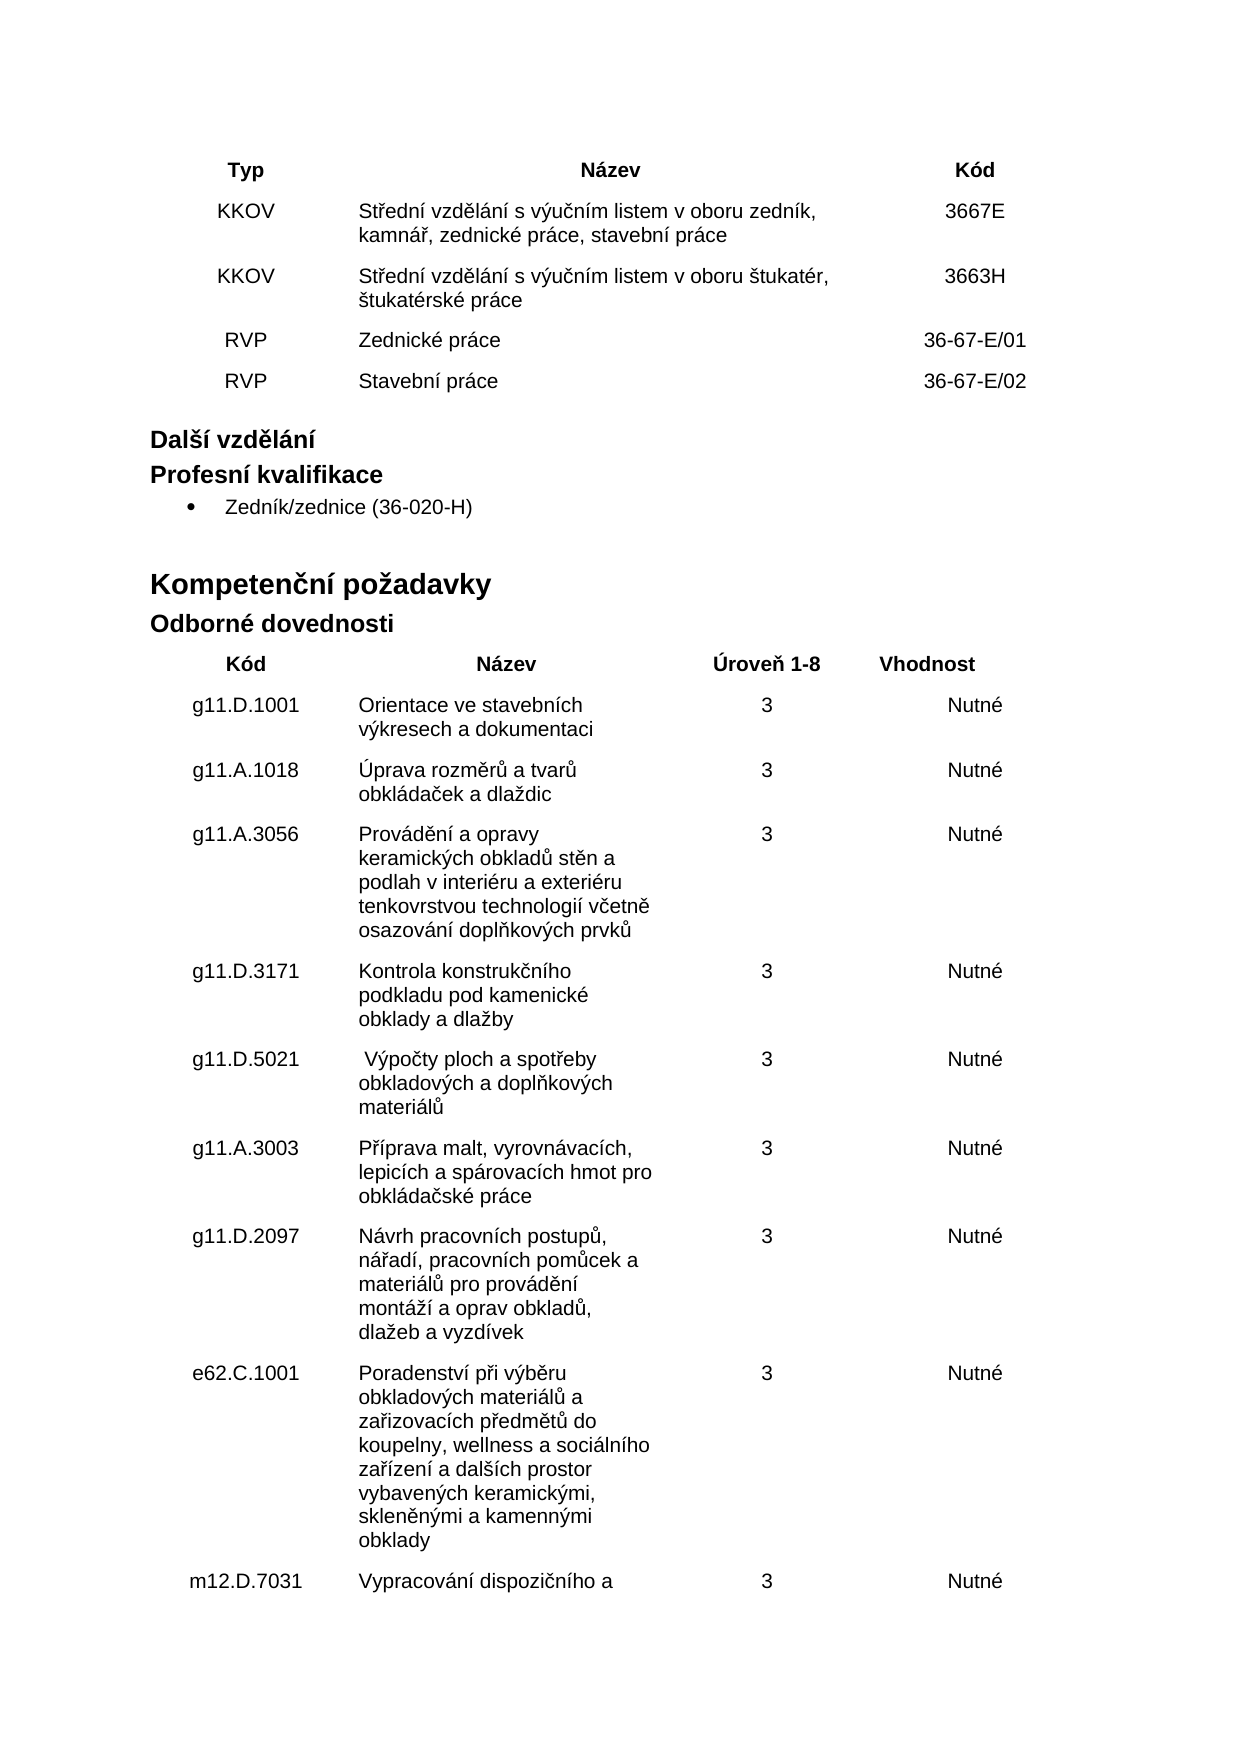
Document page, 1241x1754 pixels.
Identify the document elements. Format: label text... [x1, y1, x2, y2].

table_cell 3 [663, 1352, 871, 1561]
table_cell 3663H [871, 255, 1079, 320]
table_cell Nutné [871, 1352, 1079, 1561]
table_cell Zednické práce [350, 320, 871, 360]
subtitle Profesní kvalifikace [150, 460, 1090, 489]
table_cell Nutné [871, 1216, 1079, 1352]
table_header Název [350, 150, 871, 191]
table_cell 3 [663, 685, 871, 749]
table_cell Nutné [871, 814, 1079, 950]
table_cell e62.C.1001 [142, 1352, 350, 1561]
table_cell Nutné [871, 685, 1079, 749]
table_cell g11.D.2097 [142, 1216, 350, 1352]
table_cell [350, 1561, 662, 1601]
table_cell g11.A.1018 [142, 749, 350, 814]
table_header Úroveň 1-8 [663, 644, 871, 684]
table_cell g11.A.3003 [142, 1127, 350, 1216]
table_cell Nutné [871, 749, 1079, 814]
table_cell 36-67-E/01 [871, 320, 1079, 360]
table_cell Střední vzdělání s výučním listem v oboru štukatér, štukatérské práce [350, 255, 871, 320]
table_header Kód [142, 644, 350, 684]
table_cell Nutné [871, 1127, 1079, 1216]
table_cell Úprava rozměrů a tvarů obkládaček a dlaždic [350, 749, 662, 814]
table_cell 3 [663, 1127, 871, 1216]
table_header Typ [142, 150, 350, 191]
table_header Vhodnost [871, 644, 1079, 684]
table_cell 3 [663, 950, 871, 1039]
table_cell Výpočty ploch a spotřeby obkladových a doplňkových materiálů [350, 1039, 662, 1127]
table_cell Nutné [871, 950, 1079, 1039]
table_cell 3667E [871, 191, 1079, 255]
table_cell RVP [142, 360, 350, 401]
table_cell g11.D.3171 [142, 950, 350, 1039]
table_cell Kontrola konstrukčního podkladu pod kamenické obklady a dlažby [350, 950, 662, 1039]
table_cell g11.A.3056 [142, 814, 350, 950]
table_cell 3 [663, 1039, 871, 1127]
table_cell 3 [663, 749, 871, 814]
table_cell 36-67-E/02 [871, 360, 1079, 401]
table_header Název [350, 644, 662, 684]
table_cell 3 [663, 814, 871, 950]
subtitle Odborné dovednosti [150, 609, 1090, 638]
table_cell Stavební práce [350, 360, 871, 401]
list Zedník/zednice (36-020-H) [187, 495, 1090, 519]
table_cell KKOV [142, 191, 350, 255]
table_cell Návrh pracovních postupů, nářadí, pracovních pomůcek a materiálů pro provádění montáží a oprav obkladů, dlažeb a vyzdívek [350, 1216, 662, 1352]
table_header Kód [871, 150, 1079, 191]
table_cell Příprava malt, vyrovnávacích, lepicích a spárovacích hmot pro obkládačské práce [350, 1127, 662, 1216]
table_cell Nutné [871, 1039, 1079, 1127]
table_cell Poradenství při výběru obkladových materiálů a zařizovacích předmětů do koupelny, wellness a sociálního zařízení a dalších prostor vybavených keramickými, skleněnými a kamennými obklady [350, 1352, 662, 1561]
table_cell KKOV [142, 255, 350, 320]
table_cell Nutné [871, 1561, 1079, 1601]
table_cell 3 [663, 1561, 871, 1601]
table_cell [350, 191, 871, 255]
subtitle Kompetenční požadavky [150, 567, 1090, 601]
table_cell 3 [663, 1216, 871, 1352]
table_cell g11.D.1001 [142, 685, 350, 749]
subtitle Další vzdělání [150, 425, 1090, 454]
table_cell g11.D.5021 [142, 1039, 350, 1127]
table_cell m12.D.7031 [142, 1561, 350, 1601]
table_cell RVP [142, 320, 350, 360]
table_cell Provádění a opravy keramických obkladů stěn a podlah v interiéru a exteriéru tenkovrstvou technologií včetně osazování doplňkových prvků [350, 814, 662, 950]
table_cell Orientace ve stavebních výkresech a dokumentaci [350, 685, 662, 749]
